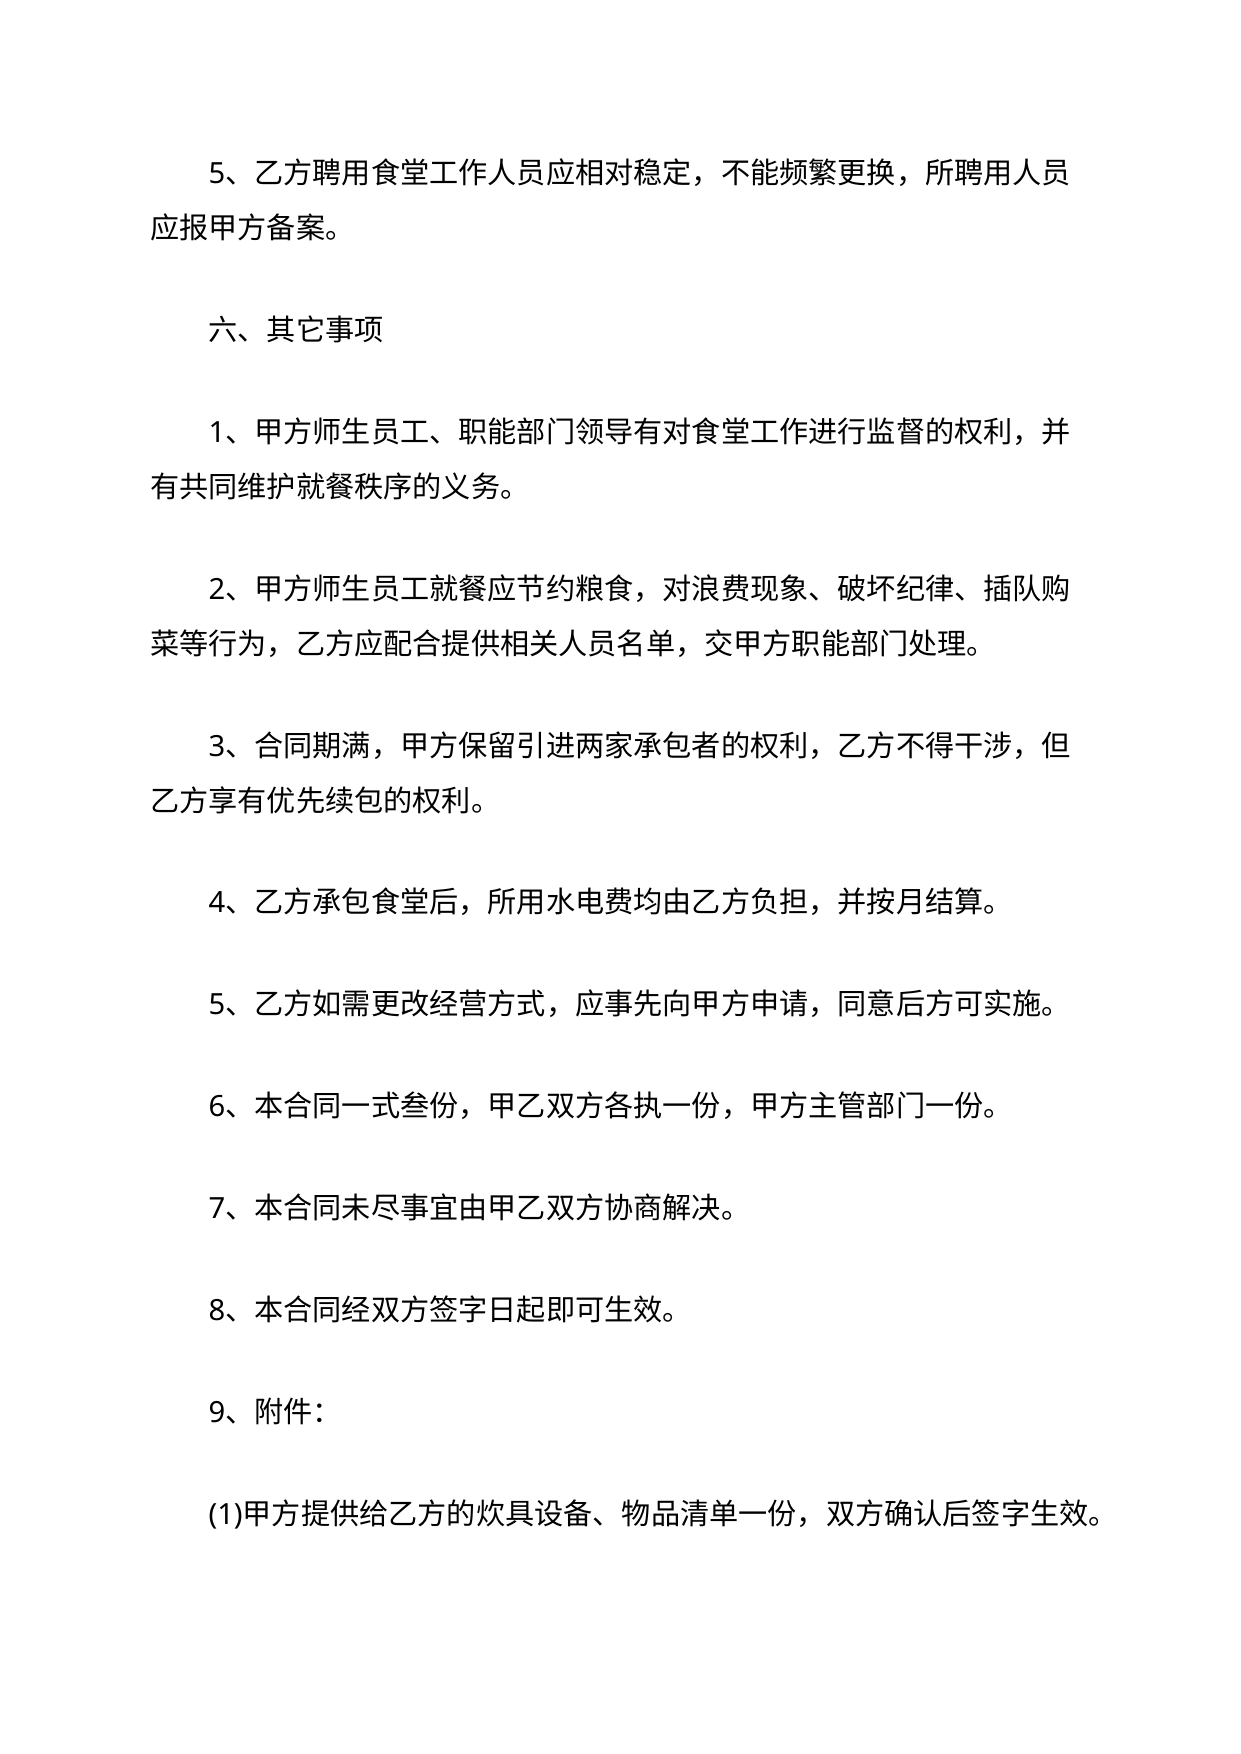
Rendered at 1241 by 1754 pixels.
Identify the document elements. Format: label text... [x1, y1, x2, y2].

text 2、甲方师生员工就餐应节约粮食，对浪费现象、破坏纪律、插队购菜等行为，乙方应配合提供相关人员名单，交甲方职能部门处理。 [150, 565, 1090, 663]
text 7、本合同未尽事宜由甲乙双方协商解决。 [150, 1185, 1090, 1227]
text 5、乙方如需更改经营方式，应事先向甲方申请，同意后方可实施。 [150, 981, 1090, 1023]
text (1)甲方提供给乙方的炊具设备、物品清单一份，双方确认后签字生效。 [150, 1491, 1090, 1533]
text 3、合同期满，甲方保留引进两家承包者的权利，乙方不得干涉，但乙方享有优先续包的权利。 [150, 722, 1090, 819]
text 1、甲方师生员工、职能部门领导有对食堂工作进行监督的权利，并有共同维护就餐秩序的义务。 [150, 408, 1090, 506]
text 六、其它事项 [150, 307, 1090, 349]
text 8、本合同经双方签字日起即可生效。 [150, 1287, 1090, 1329]
text 5、乙方聘用食堂工作人员应相对稳定，不能频繁更换，所聘用人员应报甲方备案。 [150, 150, 1090, 247]
text 9、附件： [150, 1389, 1090, 1431]
text 4、乙方承包食堂后，所用水电费均由乙方负担，并按月结算。 [150, 879, 1090, 921]
text 6、本合同一式叁份，甲乙双方各执一份，甲方主管部门一份。 [150, 1083, 1090, 1125]
